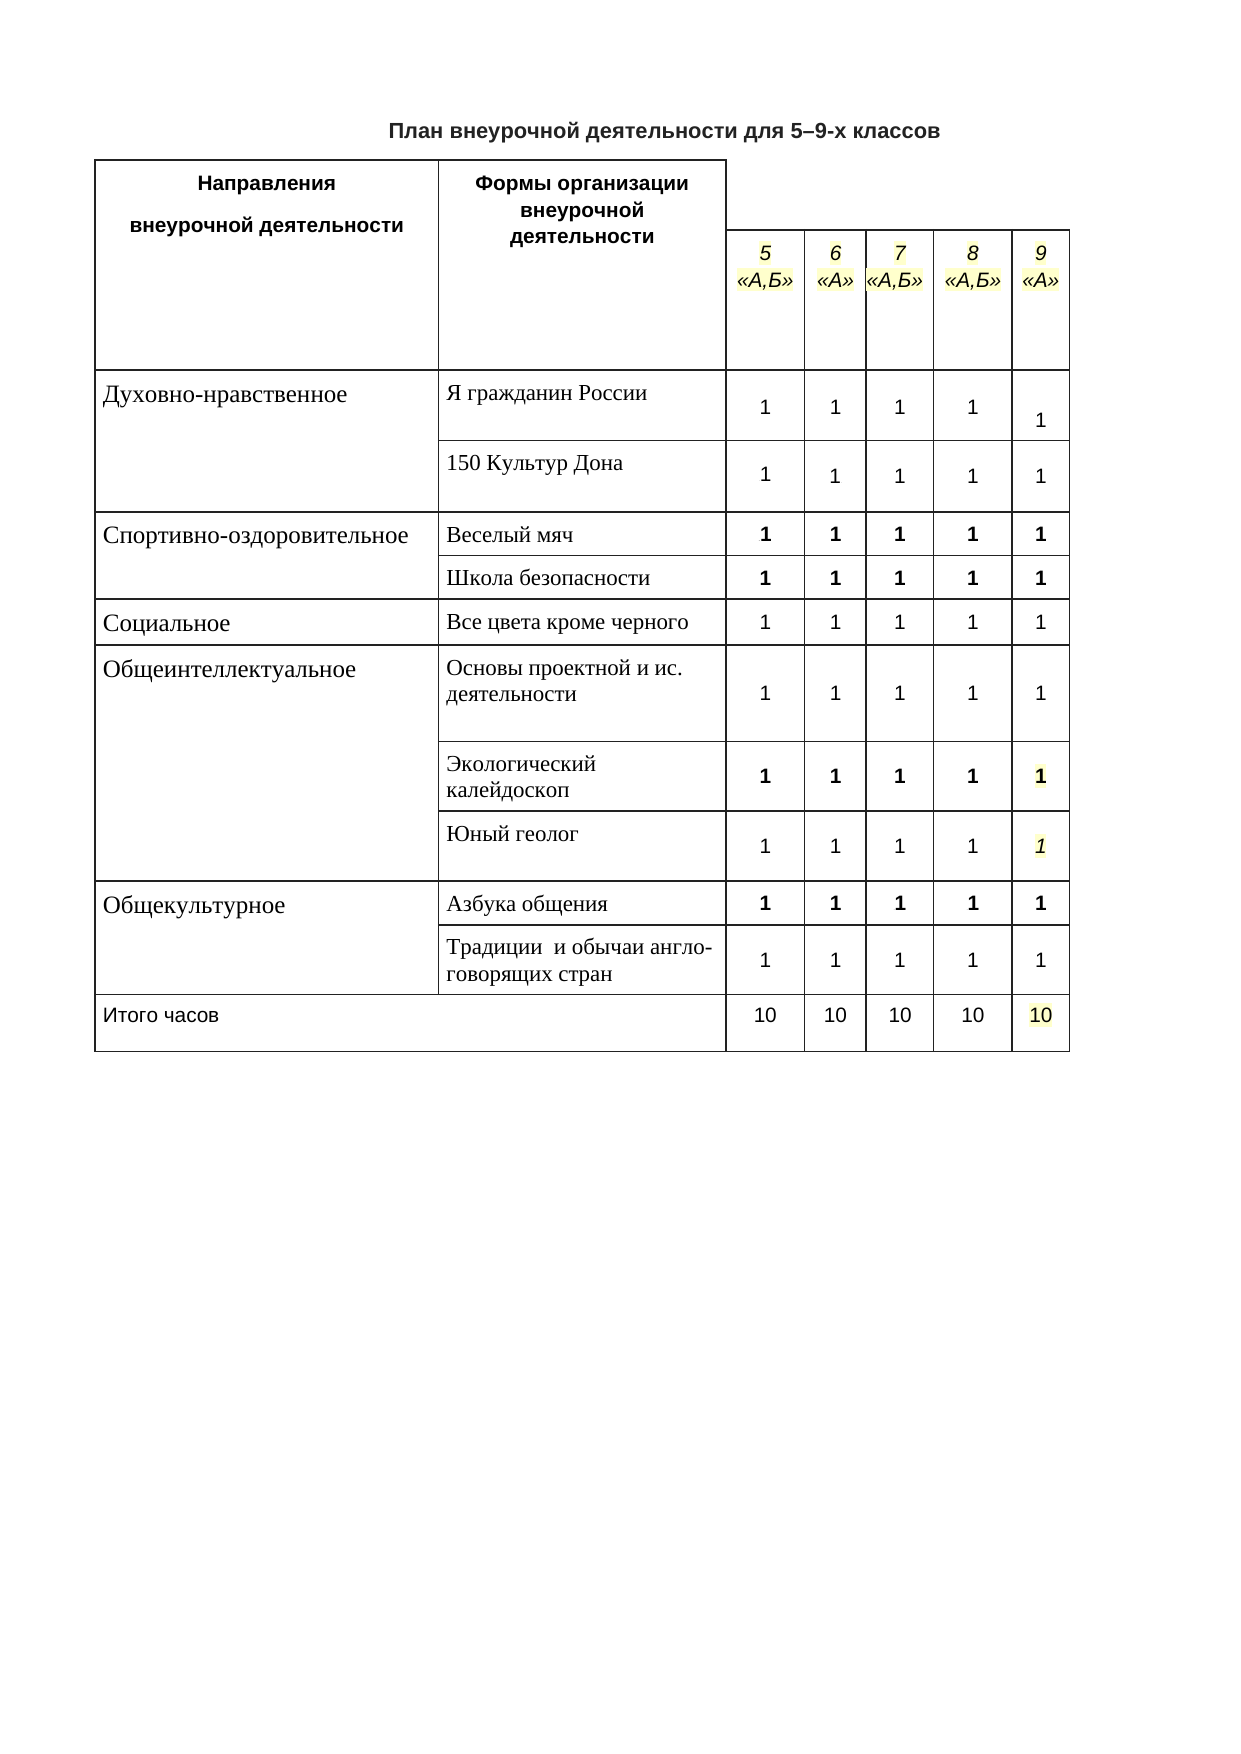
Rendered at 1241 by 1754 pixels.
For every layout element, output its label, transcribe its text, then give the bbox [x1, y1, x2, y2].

table_cell 1 [727, 926, 804, 994]
table_cell 1 [867, 812, 933, 880]
table_cell 10 [1013, 995, 1069, 1051]
table_cell 1 [727, 742, 804, 810]
table_cell 1 [1013, 882, 1069, 924]
table_cell 1 [727, 882, 804, 924]
table_cell Традиции и обычаи англо-говорящих стран [439, 926, 725, 994]
table_cell 1 [727, 556, 804, 598]
table_cell 111 [727, 513, 804, 555]
table_cell 1 [727, 600, 804, 644]
table_cell 11 [805, 441, 865, 511]
table_cell 1 [867, 556, 933, 598]
table_cell 7 «А,Б» [867, 231, 933, 369]
table_cell 1 [934, 513, 1011, 555]
table_cell 1 [1013, 742, 1069, 810]
table_cell 150 Культур Дона [439, 441, 725, 511]
table_cell 10 [727, 995, 804, 1051]
table_cell 1 [867, 513, 933, 555]
table_cell Школа безопасности [439, 556, 725, 598]
table_cell 1 [1013, 371, 1069, 440]
table_cell 1 [727, 371, 804, 440]
table_cell 1 [1013, 441, 1069, 511]
table_cell 5 «А,Б» [727, 231, 804, 369]
table_cell 11 [867, 882, 933, 924]
table_cell Духовно-нравственное [96, 371, 438, 511]
table_cell Итого часов [96, 995, 725, 1051]
table_cell 11 [727, 441, 804, 511]
table_cell Я гражданин России [439, 371, 725, 440]
table_cell 1 [934, 742, 1011, 810]
table_cell 1 [805, 513, 865, 555]
table_cell 1 [805, 646, 865, 741]
table_header Направления внеурочной деятельности [96, 161, 438, 369]
table_cell 1 [867, 441, 933, 511]
text План внеурочной деятельности для 5–9-х классов [177, 118, 1152, 143]
table_cell Азбука общения [439, 882, 725, 924]
table_cell 1 [867, 371, 933, 440]
table_cell 1 [805, 926, 865, 994]
table_cell 1 [1013, 600, 1069, 644]
table_cell 1 [934, 600, 1011, 644]
table_cell 1 [727, 812, 804, 880]
table_cell 1 [805, 556, 865, 598]
table_cell 1 [1013, 646, 1069, 741]
table_cell 1 [805, 600, 865, 644]
table_cell Экологический калейдоскоп [439, 742, 725, 810]
table_header Формы организации внеурочной деятельности [439, 161, 725, 369]
table_cell 1 [727, 646, 804, 741]
table_cell 1 [1013, 513, 1069, 555]
table_cell 1 [805, 371, 865, 440]
table_cell Социальное [96, 600, 438, 644]
table_cell 1 [867, 600, 933, 644]
table_cell 1 [934, 556, 1011, 598]
table_cell 1 [805, 812, 865, 880]
table_cell Общеинтеллектуальное [96, 646, 438, 880]
table_cell 1 [934, 441, 1011, 511]
table_cell 1 [934, 926, 1011, 994]
table_cell 8 «А,Б» [934, 231, 1011, 369]
table_cell Все цвета кроме черного [439, 600, 725, 644]
table_cell 1 [805, 742, 865, 810]
table_cell Основы проектной и ис. деятельности [439, 646, 725, 741]
table_cell 1 [867, 742, 933, 810]
table_cell 10 [805, 995, 865, 1051]
table_cell 1 [1013, 926, 1069, 994]
table_cell 1 [867, 646, 933, 741]
table_cell 6 «А» [805, 231, 865, 369]
table_cell Общекультурное [96, 882, 438, 994]
table_cell 1 [934, 371, 1011, 440]
table_cell 10 [867, 995, 933, 1051]
table_cell Веселый мяч [439, 513, 725, 555]
table_cell Юный геолог [439, 812, 725, 880]
table_cell 1 [934, 812, 1011, 880]
table_cell 11 [934, 882, 1011, 924]
table_cell 1 [867, 926, 933, 994]
table_cell 1 [934, 646, 1011, 741]
table_cell 1 [1013, 556, 1069, 598]
table_cell 10 [934, 995, 1011, 1051]
table_cell 9 «А» [1013, 231, 1069, 369]
table_cell 1 [805, 882, 865, 924]
table_cell Спортивно-оздоровительное [96, 513, 438, 598]
table_cell 1 [1013, 812, 1069, 880]
